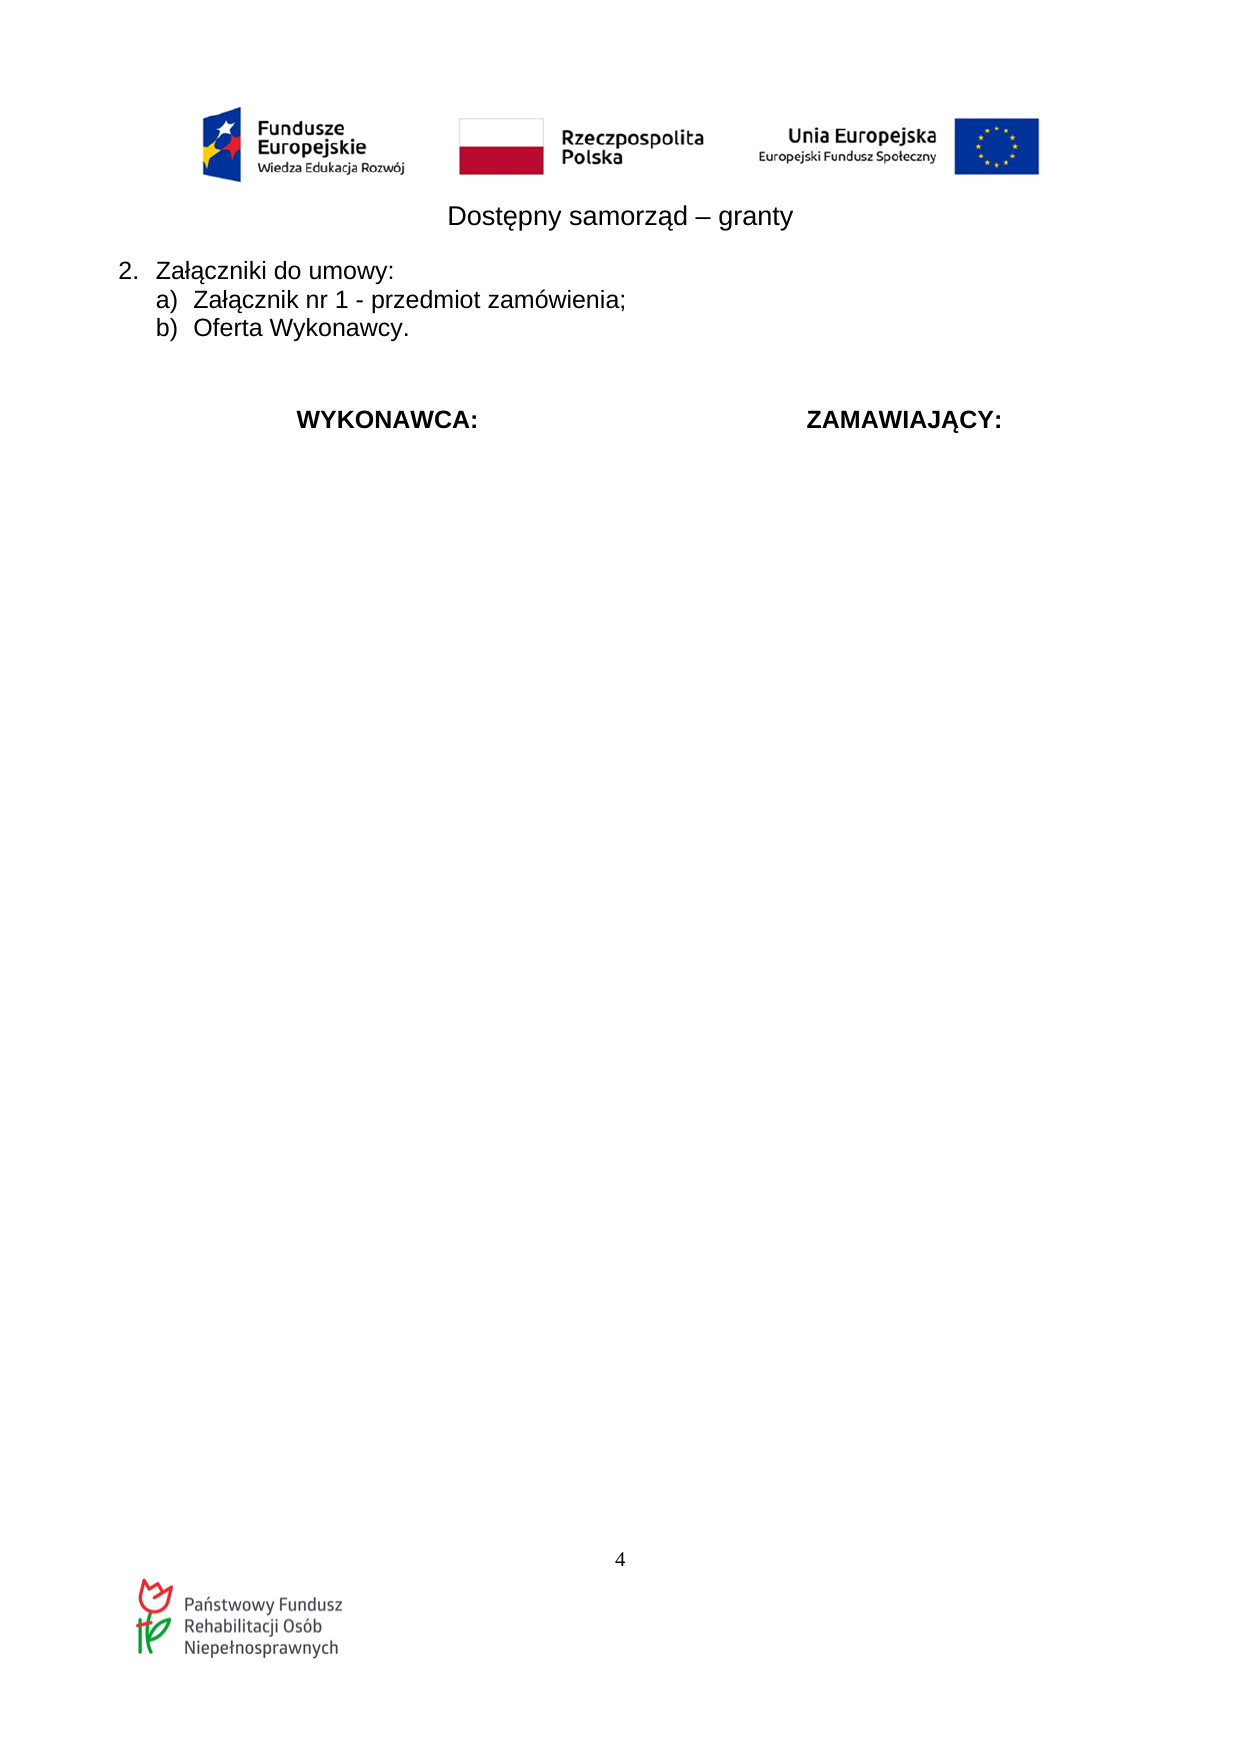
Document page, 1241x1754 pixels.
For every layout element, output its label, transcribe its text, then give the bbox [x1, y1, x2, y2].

list Załączniki do umowy: [118, 256, 1122, 284]
list Oferta Wykonawcy. [156, 313, 1122, 342]
list Załącznik nr 1 - przedmiot zamówienia; [156, 284, 1122, 313]
picture [184, 88, 1057, 200]
picture [118, 1571, 359, 1666]
table_header WYKONAWCA: [118, 405, 657, 433]
table_header ZAMAWIAJĄCY: [657, 405, 1152, 433]
